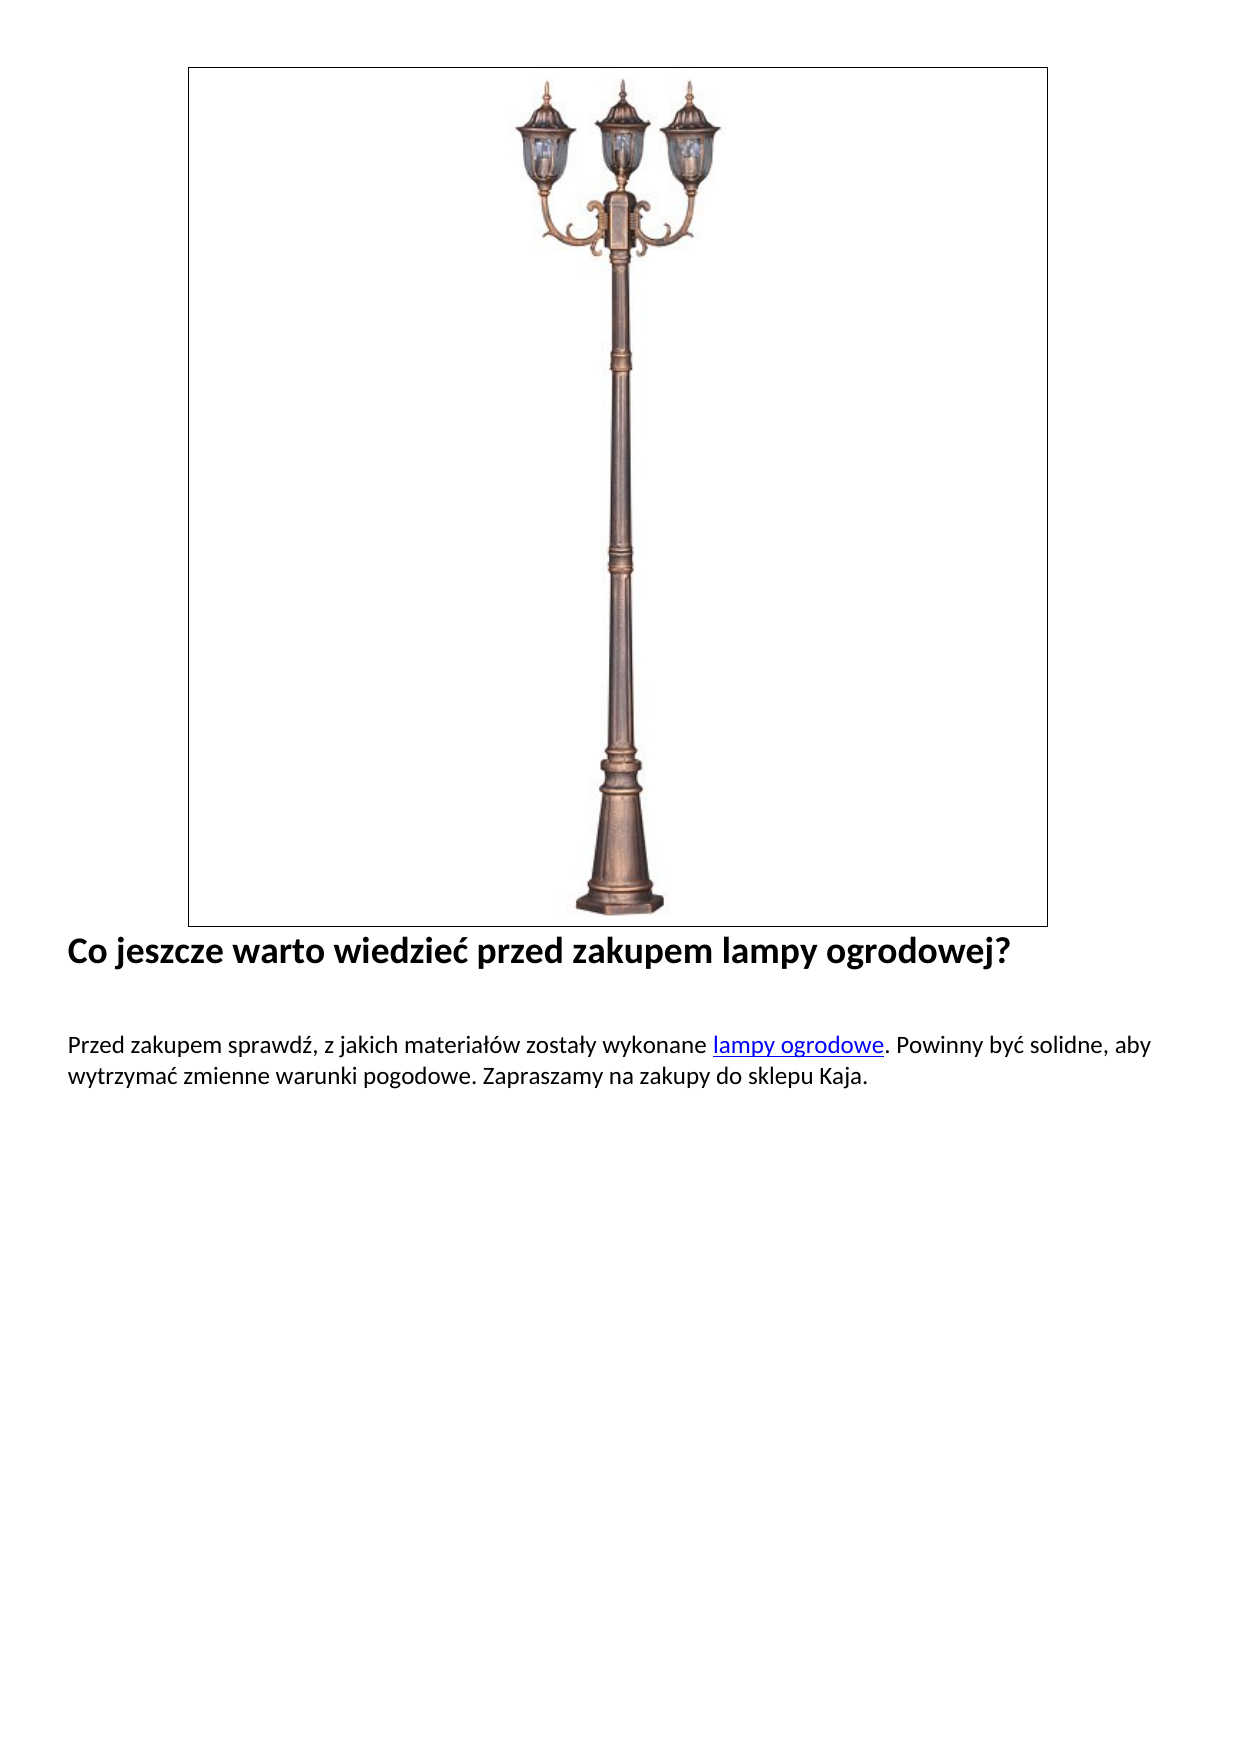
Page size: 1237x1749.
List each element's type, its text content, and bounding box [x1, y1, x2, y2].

text Co jeszcze warto wiedzieć przed zakupem lampy ogrodowej? [68, 927, 1169, 973]
text Przed zakupem sprawdź, z jakich materiałów zostały wykonane lampy ogrodowe. Powinny być solidne, aby wytrzymać zmienne warunki pogodowe. Zapraszamy na zakupy do sklepu Kaja. [68, 1029, 1169, 1091]
picture [189, 68, 1047, 926]
